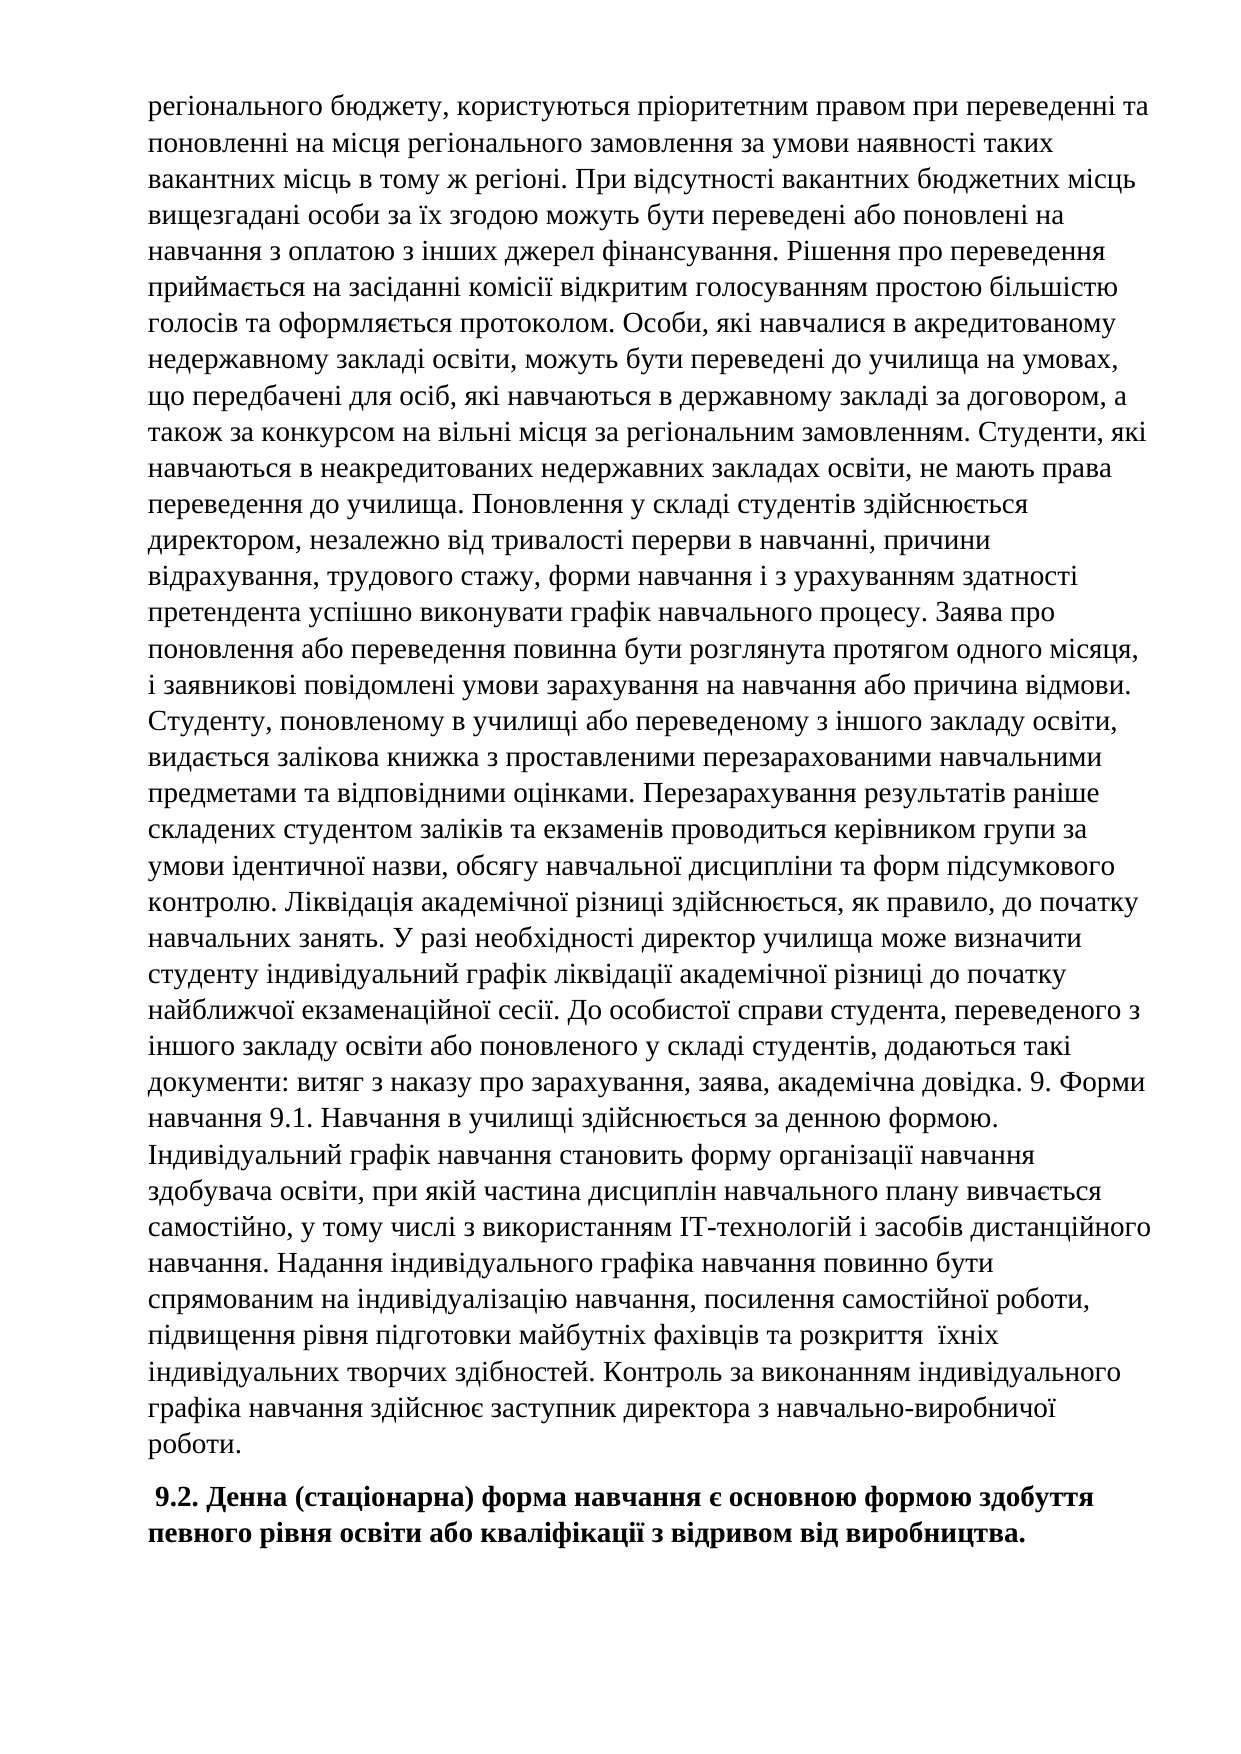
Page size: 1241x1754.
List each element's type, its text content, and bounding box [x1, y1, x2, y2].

text 9.2. Денна (стаціонарна) форма навчання є основною формою здобуття певного рівня освіти або кваліфікації з відривом від виробництва. [148, 1479, 1152, 1548]
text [148, 88, 1152, 1459]
